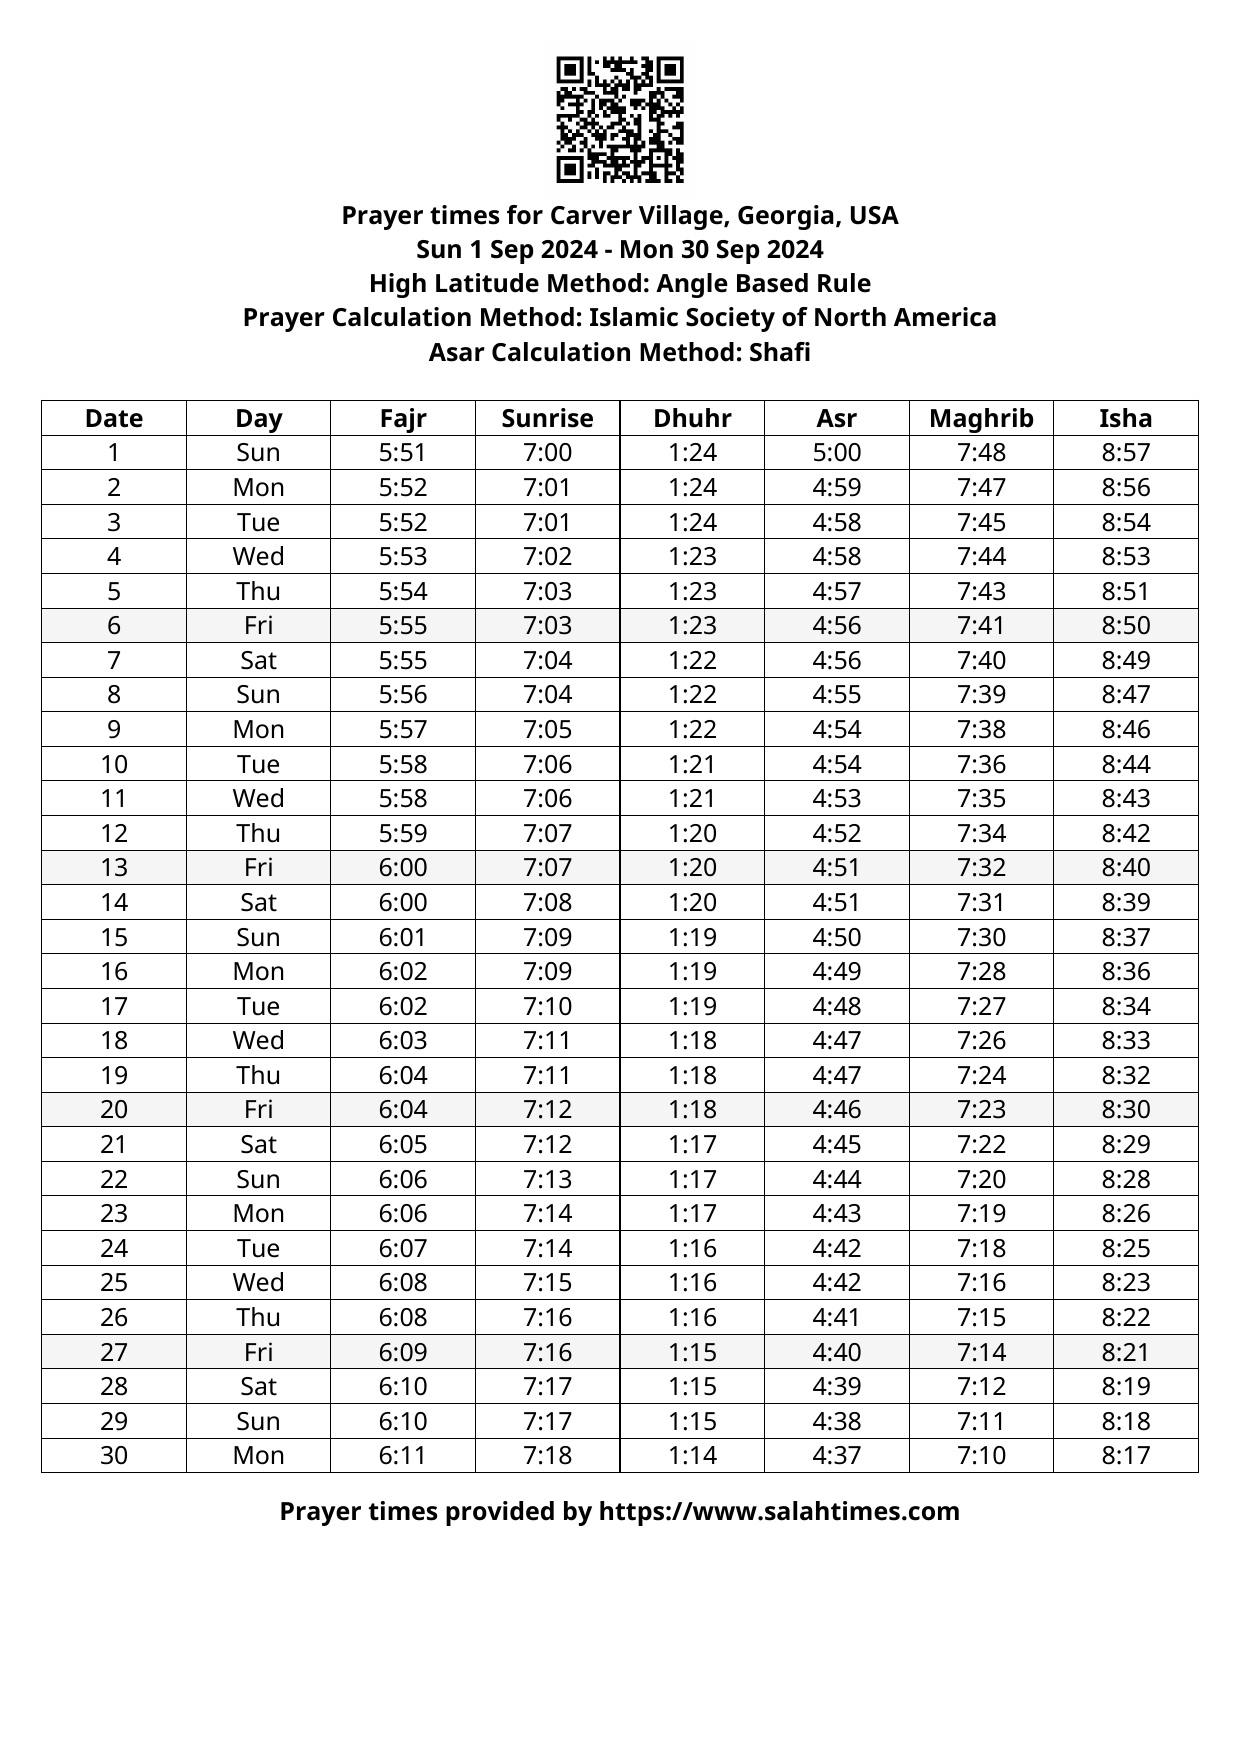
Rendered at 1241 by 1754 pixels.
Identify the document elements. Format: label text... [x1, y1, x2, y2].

table_cell 5:58 [331, 781, 475, 815]
text Asar Calculation Method: Shafi [42, 334, 1198, 368]
table_cell 4:47 [765, 1058, 909, 1092]
table_cell 6 [42, 609, 186, 642]
table_cell 1:17 [621, 1196, 764, 1230]
table_cell 7:00 [476, 436, 619, 469]
table_cell Thu [187, 1300, 330, 1334]
table_cell 8:42 [1054, 816, 1198, 849]
table_cell 7:16 [476, 1335, 619, 1368]
table_cell 4 [42, 539, 186, 573]
table_cell 4:51 [765, 851, 909, 884]
table_cell 1:15 [621, 1404, 764, 1437]
table_cell 8:51 [1054, 574, 1198, 607]
table_cell 10 [42, 747, 186, 780]
table_cell 1:21 [621, 781, 764, 815]
table_cell 4:42 [765, 1266, 909, 1299]
table_cell 7:06 [476, 781, 619, 815]
table_cell 4:53 [765, 781, 909, 815]
table_cell 8:26 [1054, 1196, 1198, 1230]
table_cell 7:14 [910, 1335, 1053, 1368]
table_cell 4:58 [765, 505, 909, 538]
table_cell 7:30 [910, 920, 1053, 953]
table_cell Mon [187, 1439, 330, 1472]
table_cell 8:33 [1054, 1024, 1198, 1057]
table_cell 1:24 [621, 470, 764, 504]
table_cell 1:20 [621, 851, 764, 884]
table_cell Sat [187, 643, 330, 677]
table_cell Sat [187, 1369, 330, 1403]
table_cell 5:56 [331, 678, 475, 711]
table_cell 6:09 [331, 1335, 475, 1368]
table_cell 8:32 [1054, 1058, 1198, 1092]
table_cell 12 [42, 816, 186, 849]
table_cell Sun [187, 436, 330, 469]
table_cell 11 [42, 781, 186, 815]
table_cell 4:44 [765, 1162, 909, 1195]
table_cell 4:37 [765, 1439, 909, 1472]
table_cell 1:20 [621, 885, 764, 919]
table_cell 4:48 [765, 989, 909, 1022]
table_cell Sat [187, 1127, 330, 1161]
table_header Asr [765, 401, 909, 434]
table_cell 14 [42, 885, 186, 919]
table_cell 6:00 [331, 851, 475, 884]
table_cell 7:17 [476, 1404, 619, 1437]
table_cell 7:15 [476, 1266, 619, 1299]
table_cell 5:54 [331, 574, 475, 607]
table_cell 7:39 [910, 678, 1053, 711]
table_cell 7:38 [910, 712, 1053, 746]
table_cell 19 [42, 1058, 186, 1092]
table_cell 22 [42, 1162, 186, 1195]
table_cell 8:37 [1054, 920, 1198, 953]
table_cell 1:24 [621, 436, 764, 469]
table_cell 7:12 [476, 1093, 619, 1126]
table_cell 8:30 [1054, 1093, 1198, 1126]
table_cell 29 [42, 1404, 186, 1437]
table_cell 1:18 [621, 1024, 764, 1057]
table_cell 4:42 [765, 1231, 909, 1264]
table_cell 27 [42, 1335, 186, 1368]
table_cell 13 [42, 851, 186, 884]
table_cell 4:39 [765, 1369, 909, 1403]
table_cell Fri [187, 851, 330, 884]
table_cell 7:03 [476, 574, 619, 607]
table_cell 7:45 [910, 505, 1053, 538]
table_cell 6:02 [331, 954, 475, 988]
table_cell 1:20 [621, 816, 764, 849]
table_cell 7:19 [910, 1196, 1053, 1230]
table_cell 5:00 [765, 436, 909, 469]
table_cell 4:59 [765, 470, 909, 504]
table_cell 8 [42, 678, 186, 711]
table_cell 7:24 [910, 1058, 1053, 1092]
table_cell 4:45 [765, 1127, 909, 1161]
table_cell 1 [42, 436, 186, 469]
table_cell 1:24 [621, 505, 764, 538]
table_cell 8:57 [1054, 436, 1198, 469]
table_cell 1:17 [621, 1162, 764, 1195]
table_cell 1:17 [621, 1127, 764, 1161]
table_cell 8:47 [1054, 678, 1198, 711]
table_cell 8:23 [1054, 1266, 1198, 1299]
table_cell 7:44 [910, 539, 1053, 573]
table_header Date [42, 401, 186, 434]
table_cell 8:34 [1054, 989, 1198, 1022]
table_cell 7:05 [476, 712, 619, 746]
table_cell Tue [187, 747, 330, 780]
table_cell 1:18 [621, 1058, 764, 1092]
table_cell 7:18 [476, 1439, 619, 1472]
table_cell 7:03 [476, 609, 619, 642]
table_cell 8:18 [1054, 1404, 1198, 1437]
text Prayer times provided by https://www.salahtimes.com [42, 1494, 1198, 1528]
table_cell 1:16 [621, 1231, 764, 1264]
table_header Maghrib [910, 401, 1053, 434]
table_cell Sun [187, 920, 330, 953]
table_cell 30 [42, 1439, 186, 1472]
table_cell 7:11 [476, 1058, 619, 1092]
table_cell 28 [42, 1369, 186, 1403]
table_cell 6:05 [331, 1127, 475, 1161]
table_cell 7:47 [910, 470, 1053, 504]
table_cell 7:04 [476, 643, 619, 677]
table_cell Sat [187, 885, 330, 919]
table_cell 8:36 [1054, 954, 1198, 988]
table_cell Sun [187, 1404, 330, 1437]
table_cell 7:10 [476, 989, 619, 1022]
table_header Fajr [331, 401, 475, 434]
table_cell 6:03 [331, 1024, 475, 1057]
table_cell 7:12 [910, 1369, 1053, 1403]
table_cell 5:59 [331, 816, 475, 849]
table_cell 5:57 [331, 712, 475, 746]
table_cell 7:18 [910, 1231, 1053, 1264]
table_cell 7:11 [910, 1404, 1053, 1437]
table_cell 5 [42, 574, 186, 607]
table_cell Tue [187, 1231, 330, 1264]
table_cell 9 [42, 712, 186, 746]
table_cell 4:51 [765, 885, 909, 919]
table_cell 7:08 [476, 885, 619, 919]
table_cell Fri [187, 1093, 330, 1126]
table_cell 5:53 [331, 539, 475, 573]
table_cell Tue [187, 505, 330, 538]
table_cell Thu [187, 574, 330, 607]
table_header Sunrise [476, 401, 619, 434]
table_cell 1:22 [621, 712, 764, 746]
table_cell 4:50 [765, 920, 909, 953]
table_cell 8:53 [1054, 539, 1198, 573]
table_cell 1:19 [621, 954, 764, 988]
table_cell 6:06 [331, 1196, 475, 1230]
table_cell 6:08 [331, 1266, 475, 1299]
table_cell 3 [42, 505, 186, 538]
table_cell 7:09 [476, 954, 619, 988]
table_cell 7:36 [910, 747, 1053, 780]
table_cell Sun [187, 678, 330, 711]
table_cell 7:15 [910, 1300, 1053, 1334]
table_cell 7:01 [476, 505, 619, 538]
table_cell Wed [187, 1024, 330, 1057]
table_cell Fri [187, 1335, 330, 1368]
table_cell 5:55 [331, 609, 475, 642]
table_cell 1:15 [621, 1369, 764, 1403]
text Prayer times for Carver Village, Georgia, USA [42, 198, 1198, 232]
table_cell 8:17 [1054, 1439, 1198, 1472]
table_cell 15 [42, 920, 186, 953]
table_cell 7:43 [910, 574, 1053, 607]
table_cell 6:10 [331, 1369, 475, 1403]
table_cell 7:06 [476, 747, 619, 780]
table_cell 7:32 [910, 851, 1053, 884]
table_cell 7:28 [910, 954, 1053, 988]
table_cell 7:20 [910, 1162, 1053, 1195]
table_cell 4:41 [765, 1300, 909, 1334]
table_cell 7:22 [910, 1127, 1053, 1161]
text Sun 1 Sep 2024 - Mon 30 Sep 2024 [42, 232, 1198, 266]
table_cell 7:10 [910, 1439, 1053, 1472]
table_cell 5:52 [331, 505, 475, 538]
table_cell 8:29 [1054, 1127, 1198, 1161]
table_cell 1:22 [621, 678, 764, 711]
table_cell 8:46 [1054, 712, 1198, 746]
table_cell 7:12 [476, 1127, 619, 1161]
table_cell 8:25 [1054, 1231, 1198, 1264]
table_cell 8:40 [1054, 851, 1198, 884]
table_cell 4:54 [765, 712, 909, 746]
table_cell 7:09 [476, 920, 619, 953]
table_cell 4:38 [765, 1404, 909, 1437]
table_cell 1:21 [621, 747, 764, 780]
table_cell 7:07 [476, 816, 619, 849]
table_cell 6:04 [331, 1093, 475, 1126]
table_cell Mon [187, 954, 330, 988]
table_cell 8:44 [1054, 747, 1198, 780]
table_cell 6:07 [331, 1231, 475, 1264]
table_cell 7 [42, 643, 186, 677]
table_cell 7:02 [476, 539, 619, 573]
table_cell 7:41 [910, 609, 1053, 642]
table_cell 5:55 [331, 643, 475, 677]
table_header Day [187, 401, 330, 434]
table_cell 6:08 [331, 1300, 475, 1334]
table_cell Mon [187, 712, 330, 746]
table_header Isha [1054, 401, 1198, 434]
table_cell 7:11 [476, 1024, 619, 1057]
table_cell 7:35 [910, 781, 1053, 815]
table_cell Mon [187, 1196, 330, 1230]
table_cell 8:21 [1054, 1335, 1198, 1368]
table_cell 4:43 [765, 1196, 909, 1230]
table_cell 21 [42, 1127, 186, 1161]
table_cell 7:26 [910, 1024, 1053, 1057]
table_cell 7:16 [910, 1266, 1053, 1299]
table_cell 4:56 [765, 643, 909, 677]
table_cell 7:27 [910, 989, 1053, 1022]
table_cell 4:47 [765, 1024, 909, 1057]
table_cell 7:01 [476, 470, 619, 504]
table_cell Sun [187, 1162, 330, 1195]
table_cell Thu [187, 1058, 330, 1092]
table_cell 26 [42, 1300, 186, 1334]
table_cell 1:19 [621, 920, 764, 953]
table_cell 2 [42, 470, 186, 504]
table_cell 8:43 [1054, 781, 1198, 815]
table_cell 4:52 [765, 816, 909, 849]
table_cell 8:49 [1054, 643, 1198, 677]
text Prayer Calculation Method: Islamic Society of North America [42, 300, 1198, 334]
table_cell 8:19 [1054, 1369, 1198, 1403]
table_cell 6:11 [331, 1439, 475, 1472]
table_cell 18 [42, 1024, 186, 1057]
table_cell 1:23 [621, 574, 764, 607]
table_cell 1:23 [621, 539, 764, 573]
table_cell 1:18 [621, 1093, 764, 1126]
table_cell 1:16 [621, 1300, 764, 1334]
table_cell 7:17 [476, 1369, 619, 1403]
table_cell 23 [42, 1196, 186, 1230]
table_cell 6:06 [331, 1162, 475, 1195]
table_cell Fri [187, 609, 330, 642]
table_cell 4:56 [765, 609, 909, 642]
table_cell 17 [42, 989, 186, 1022]
table_cell 4:57 [765, 574, 909, 607]
table_cell 4:55 [765, 678, 909, 711]
text High Latitude Method: Angle Based Rule [42, 266, 1198, 300]
table_cell 7:40 [910, 643, 1053, 677]
table_cell 6:00 [331, 885, 475, 919]
table_cell 4:58 [765, 539, 909, 573]
table_cell Thu [187, 816, 330, 849]
table_cell 7:07 [476, 851, 619, 884]
table_cell 20 [42, 1093, 186, 1126]
table_cell 8:39 [1054, 885, 1198, 919]
table_cell 4:40 [765, 1335, 909, 1368]
table_header Dhuhr [621, 401, 764, 434]
table_cell 8:22 [1054, 1300, 1198, 1334]
table_cell 7:34 [910, 816, 1053, 849]
table_cell 7:14 [476, 1231, 619, 1264]
table_cell 1:15 [621, 1335, 764, 1368]
table_cell 7:48 [910, 436, 1053, 469]
table_cell 5:58 [331, 747, 475, 780]
table_cell 5:51 [331, 436, 475, 469]
table_cell 7:16 [476, 1300, 619, 1334]
table_cell 4:49 [765, 954, 909, 988]
table_cell 6:10 [331, 1404, 475, 1437]
table_cell 7:23 [910, 1093, 1053, 1126]
table_cell 6:04 [331, 1058, 475, 1092]
table_cell 8:28 [1054, 1162, 1198, 1195]
table_cell 6:02 [331, 989, 475, 1022]
table_cell 1:22 [621, 643, 764, 677]
table_cell Wed [187, 1266, 330, 1299]
table_cell 25 [42, 1266, 186, 1299]
table_cell 4:54 [765, 747, 909, 780]
table_cell 1:14 [621, 1439, 764, 1472]
table_cell 7:04 [476, 678, 619, 711]
table_cell 7:13 [476, 1162, 619, 1195]
table_cell 1:16 [621, 1266, 764, 1299]
table_cell 8:50 [1054, 609, 1198, 642]
table_cell 1:19 [621, 989, 764, 1022]
picture [542, 41, 699, 198]
table_cell 6:01 [331, 920, 475, 953]
table_cell 1:23 [621, 609, 764, 642]
table_cell 8:56 [1054, 470, 1198, 504]
table_cell Wed [187, 539, 330, 573]
table_cell 8:54 [1054, 505, 1198, 538]
table_cell Mon [187, 470, 330, 504]
table_cell 24 [42, 1231, 186, 1264]
table_cell 16 [42, 954, 186, 988]
table_cell 4:46 [765, 1093, 909, 1126]
table_cell Tue [187, 989, 330, 1022]
table_cell 7:31 [910, 885, 1053, 919]
table_cell Wed [187, 781, 330, 815]
table_cell 5:52 [331, 470, 475, 504]
table_cell 7:14 [476, 1196, 619, 1230]
